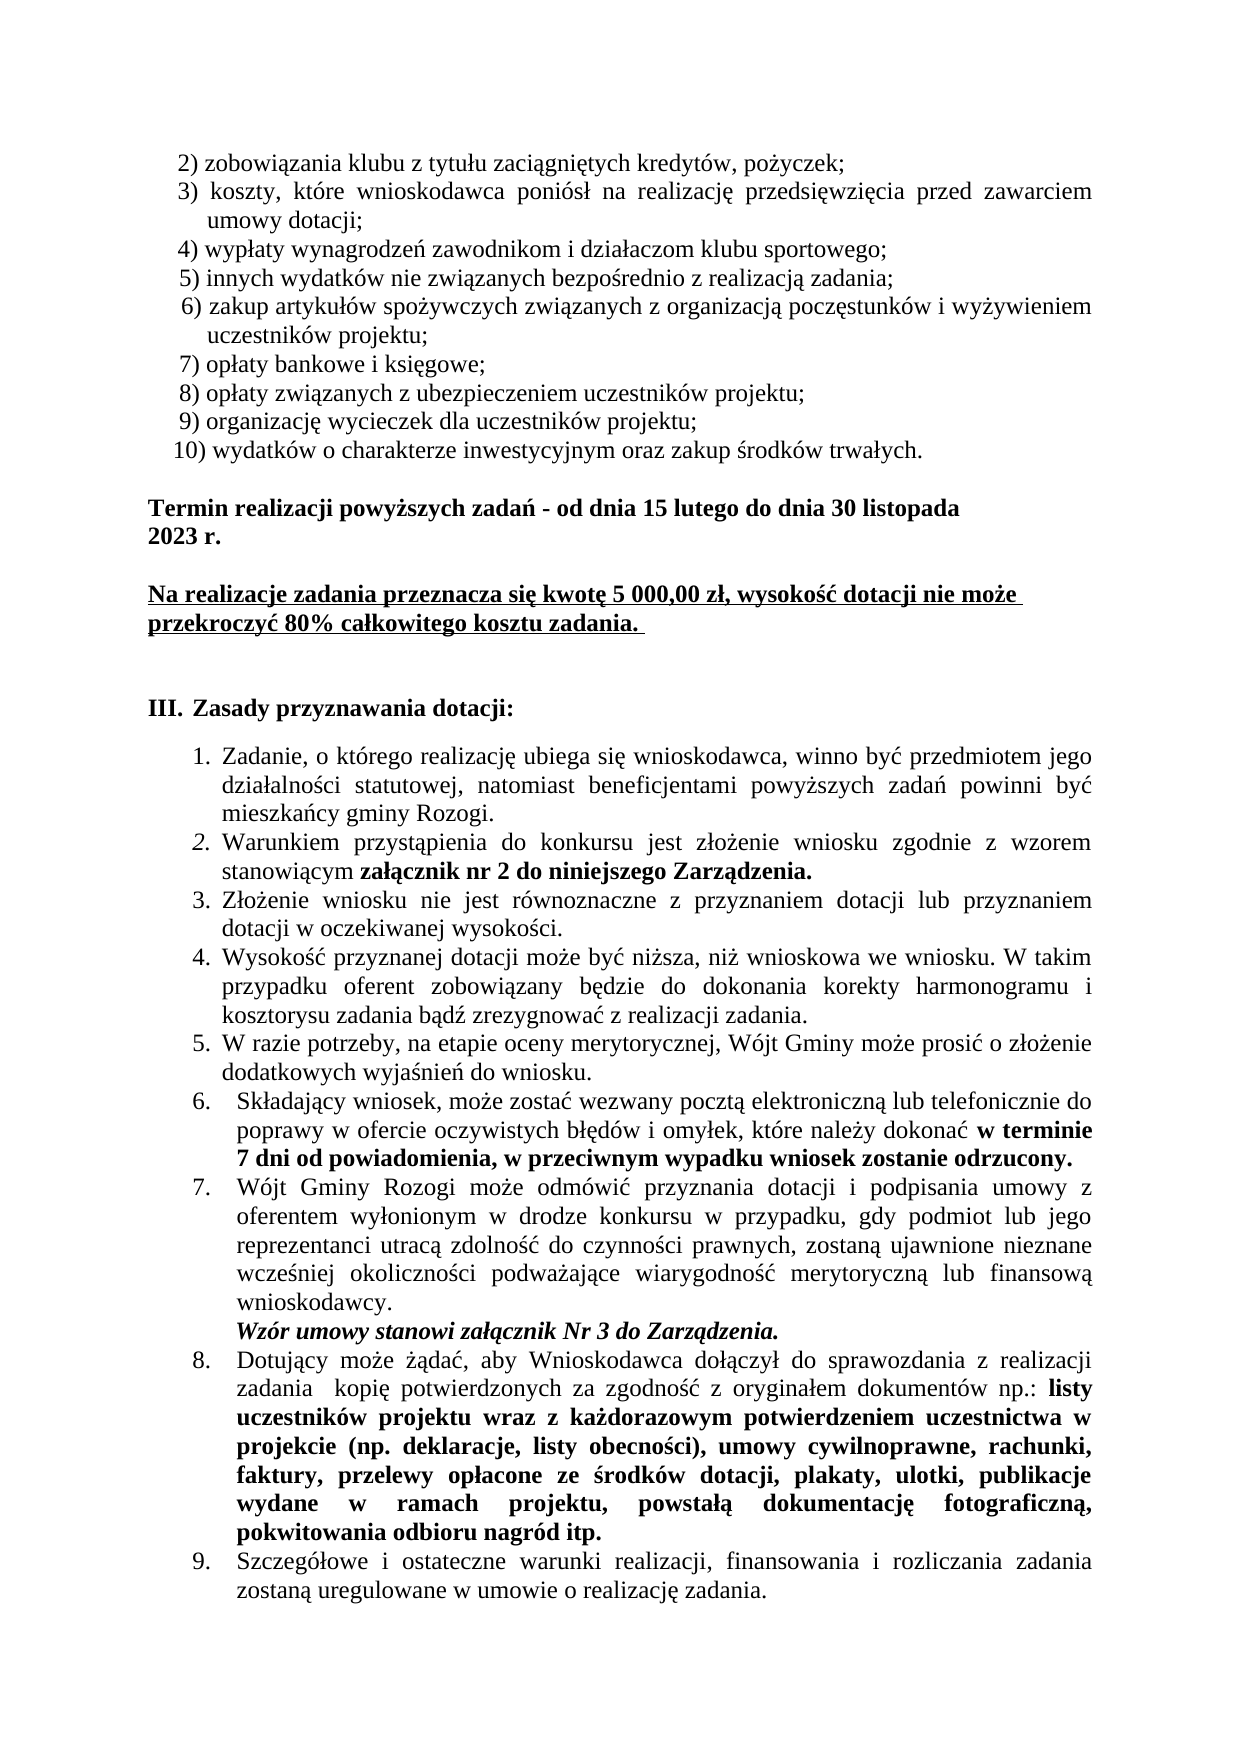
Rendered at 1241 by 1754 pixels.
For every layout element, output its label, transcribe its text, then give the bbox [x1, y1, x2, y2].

list Warunkiem przystąpienia do konkursu jest złożenie wniosku zgodnie z wzorem stanowiącym załącznik nr 2 do niniejszego Zarządzenia. [192, 827, 1093, 885]
text 9) organizację wycieczek dla uczestników projektu; [148, 406, 1093, 435]
list Dotujący może żądać, aby Wnioskodawca dołączył do sprawozdania z realizacji zadania kopię potwierdzonych za zgodność z oryginałem dokumentów np.: listy uczestników projektu wraz z każdorazowym potwierdzeniem uczestnictwa w projekcie (np. deklaracje, listy obecności), umowy cywilnoprawne, rachunki, faktury, przelewy opłacone ze środków dotacji, plakaty, ulotki, publikacje wydane w ramach projektu, powstałą dokumentację fotograficzną, pokwitowania odbioru nagród itp. [192, 1345, 1093, 1546]
text Wzór umowy stanowi załącznik Nr 3 do Zarządzenia. [148, 1316, 1093, 1345]
list Zadanie, o którego realizację ubiega się wnioskodawca, winno być przedmiotem jego działalności statutowej, natomiast beneficjentami powyższych zadań powinni być mieszkańcy gminy Rozogi. [192, 741, 1093, 827]
text Na realizacje zadania przeznacza się kwotę 5 000,00 zł, wysokość dotacji nie może przekroczyć 80% całkowitego kosztu zadania. [148, 579, 1093, 636]
list Złożenie wniosku nie jest równoznaczne z przyznaniem dotacji lub przyznaniem dotacji w oczekiwanej wysokości. [192, 885, 1093, 942]
list Zasady przyznawania dotacji: [148, 693, 1093, 722]
text 5) innych wydatków nie związanych bezpośrednio z realizacją zadania; [148, 263, 1093, 291]
list Składający wniosek, może zostać wezwany pocztą elektroniczną lub telefonicznie do poprawy w ofercie oczywistych błędów i omyłek, które należy dokonać w terminie 7 dni od powiadomienia, w przeciwnym wypadku wniosek zostanie odrzucony. [192, 1086, 1093, 1172]
text 7) opłaty bankowe i księgowe; [148, 349, 1093, 378]
text 4) wypłaty wynagrodzeń zawodnikom i działaczom klubu sportowego; [177, 234, 1093, 263]
text 3) koszty, które wnioskodawca poniósł na realizację przedsięwzięcia przed zawarciem umowy dotacji; [177, 176, 1093, 234]
list W razie potrzeby, na etapie oceny merytorycznej, Wójt Gminy może prosić o złożenie dodatkowych wyjaśnień do wniosku. [192, 1028, 1093, 1086]
text Termin realizacji powyższych zadań - od dnia 15 lutego do dnia 30 listopada [148, 493, 1093, 521]
text 2023 r. [148, 521, 1093, 550]
list Wysokość przyznanej dotacji może być niższa, niż wnioskowa we wniosku. W takim przypadku oferent zobowiązany będzie do dokonania korekty harmonogramu i kosztorysu zadania bądź zrezygnować z realizacji zadania. [192, 942, 1093, 1028]
list Szczegółowe i ostateczne warunki realizacji, finansowania i rozliczania zadania zostaną uregulowane w umowie o realizację zadania. [192, 1546, 1093, 1603]
text 10) wydatków o charakterze inwestycyjnym oraz zakup środków trwałych. [148, 435, 1093, 464]
text 2) zobowiązania klubu z tytułu zaciągniętych kredytów, pożyczek; [177, 148, 1093, 176]
list Wójt Gminy Rozogi może odmówić przyznania dotacji i podpisania umowy z oferentem wyłonionym w drodze konkursu w przypadku, gdy podmiot lub jego reprezentanci utracą zdolność do czynności prawnych, zostaną ujawnione nieznane wcześniej okoliczności podważające wiarygodność merytoryczną lub finansową wnioskodawcy. [192, 1172, 1093, 1316]
text 8) opłaty związanych z ubezpieczeniem uczestników projektu; [148, 378, 1093, 406]
text 6) zakup artykułów spożywczych związanych z organizacją poczęstunków i wyżywieniem uczestników projektu; [148, 291, 1093, 349]
